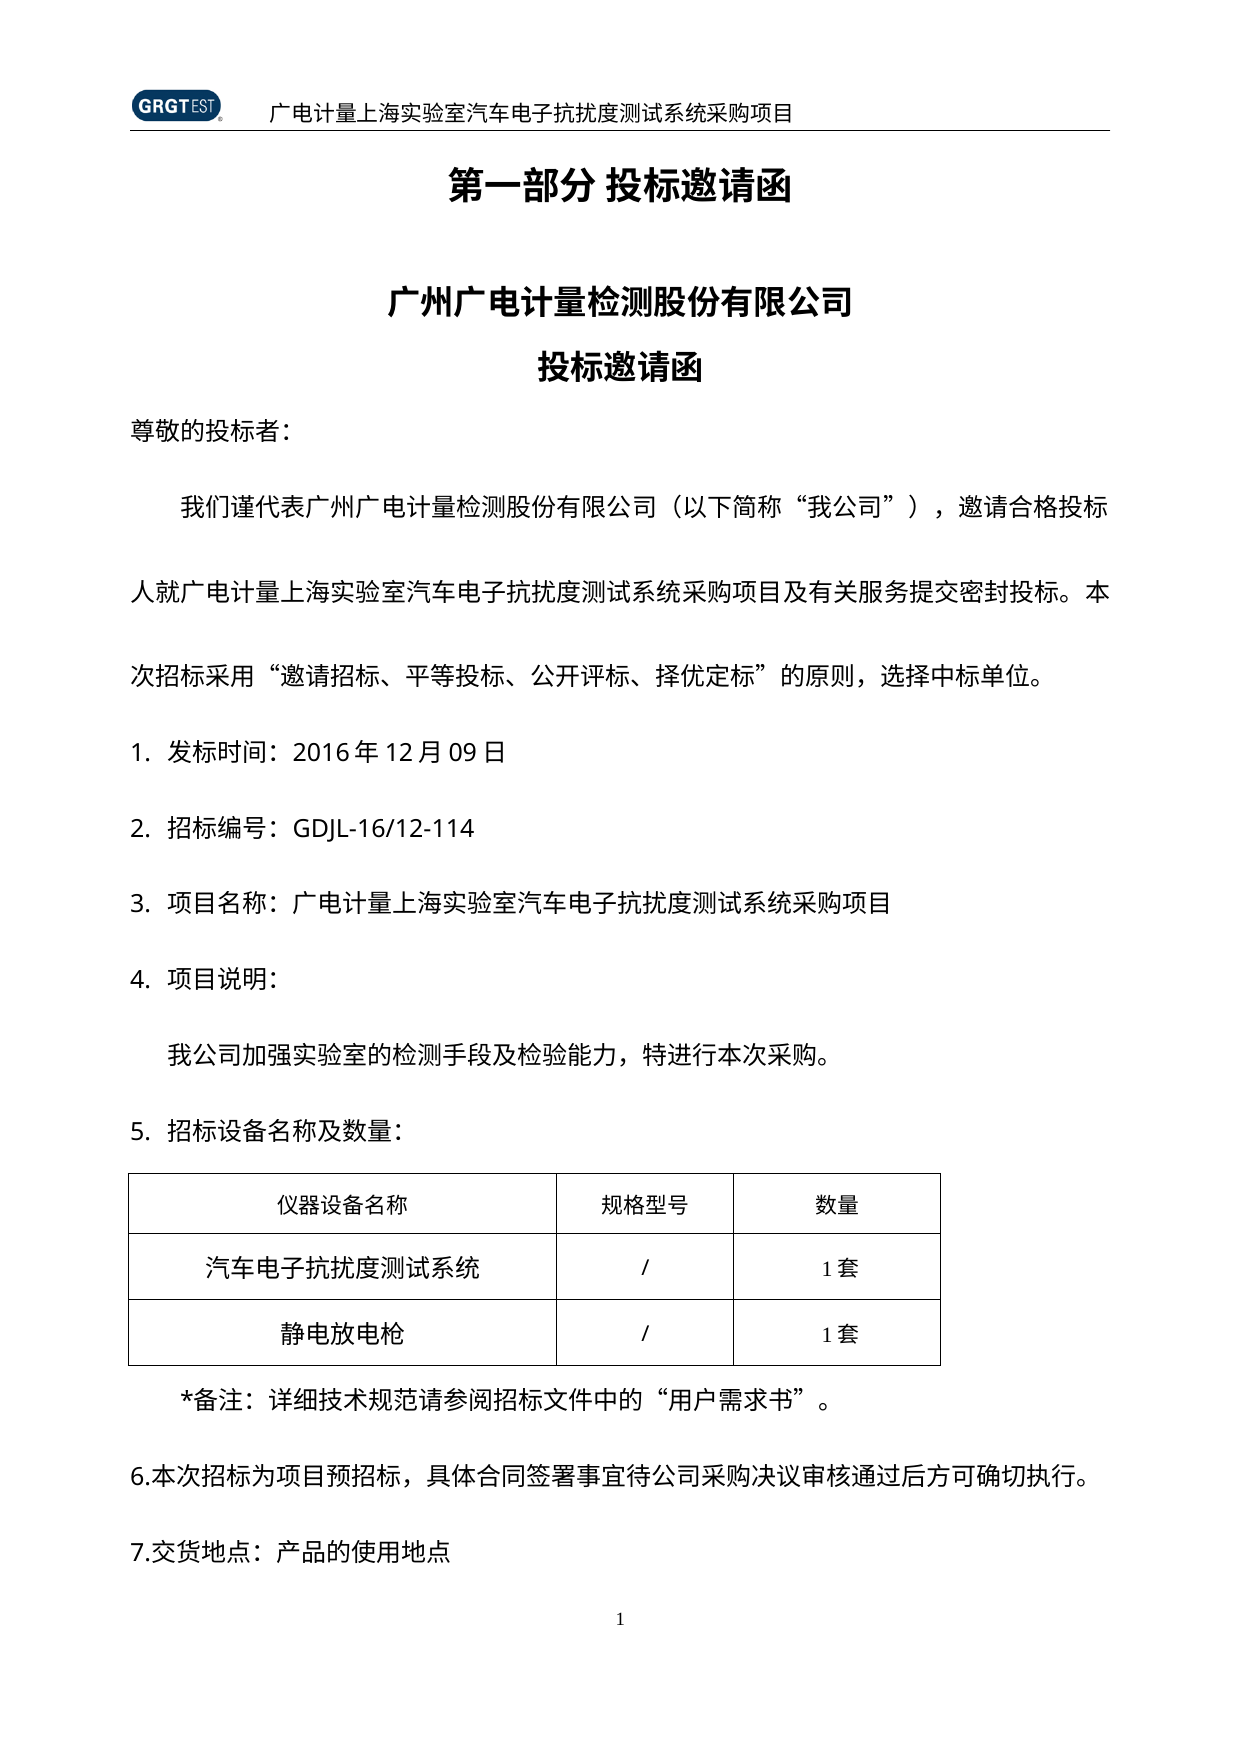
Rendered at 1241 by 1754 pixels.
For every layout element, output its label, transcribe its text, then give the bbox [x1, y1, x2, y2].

table_header 仪器设备名称 [129, 1174, 556, 1233]
table_cell 静电放电枪 [129, 1300, 556, 1365]
table_header 规格型号 [557, 1174, 733, 1233]
text *备注：详细技术规范请参阅招标文件中的“用户需求书”。 [130, 1366, 1110, 1431]
table_cell 1套 [734, 1234, 940, 1299]
table_cell 1套 [734, 1300, 940, 1365]
list 项目名称：广电计量上海实验室汽车电子抗扰度测试系统采购项目 [130, 869, 1110, 934]
text 6.本次招标为项目预招标，具体合同签署事宜待公司采购决议审核通过后方可确切执行。 [130, 1442, 1110, 1507]
table_cell / [557, 1300, 733, 1365]
list 招标编号：GDJL-16/12-114 [130, 794, 1110, 859]
text 尊敬的投标者： [130, 397, 1110, 462]
list 项目说明： [130, 945, 1110, 1010]
table_header 数量 [734, 1174, 940, 1233]
list 发标时间：2016年12月09日 [130, 718, 1110, 783]
table_cell 汽车电子抗扰度测试系统 [129, 1234, 556, 1299]
list 招标设备名称及数量： [130, 1097, 1110, 1162]
subtitle 第一部分 投标邀请函 [130, 151, 1110, 216]
text 投标邀请函 [130, 332, 1110, 397]
text 7.交货地点：产品的使用地点 [130, 1518, 1110, 1583]
text 我们谨代表广州广电计量检测股份有限公司（以下简称“我公司”），邀请合格投标人就广电计量上海实验室汽车电子抗扰度测试系统采购项目及有关服务提交密封投标。本次招标采用“邀请招标、平等投标、公开评标、择优定标”的原则，选择中标单位。 [130, 473, 1110, 707]
text 广州广电计量检测股份有限公司 [130, 267, 1110, 332]
list 我公司加强实验室的检测手段及检验能力，特进行本次采购。 [167, 1021, 1110, 1086]
table_cell / [557, 1234, 733, 1299]
picture [129, 88, 224, 122]
